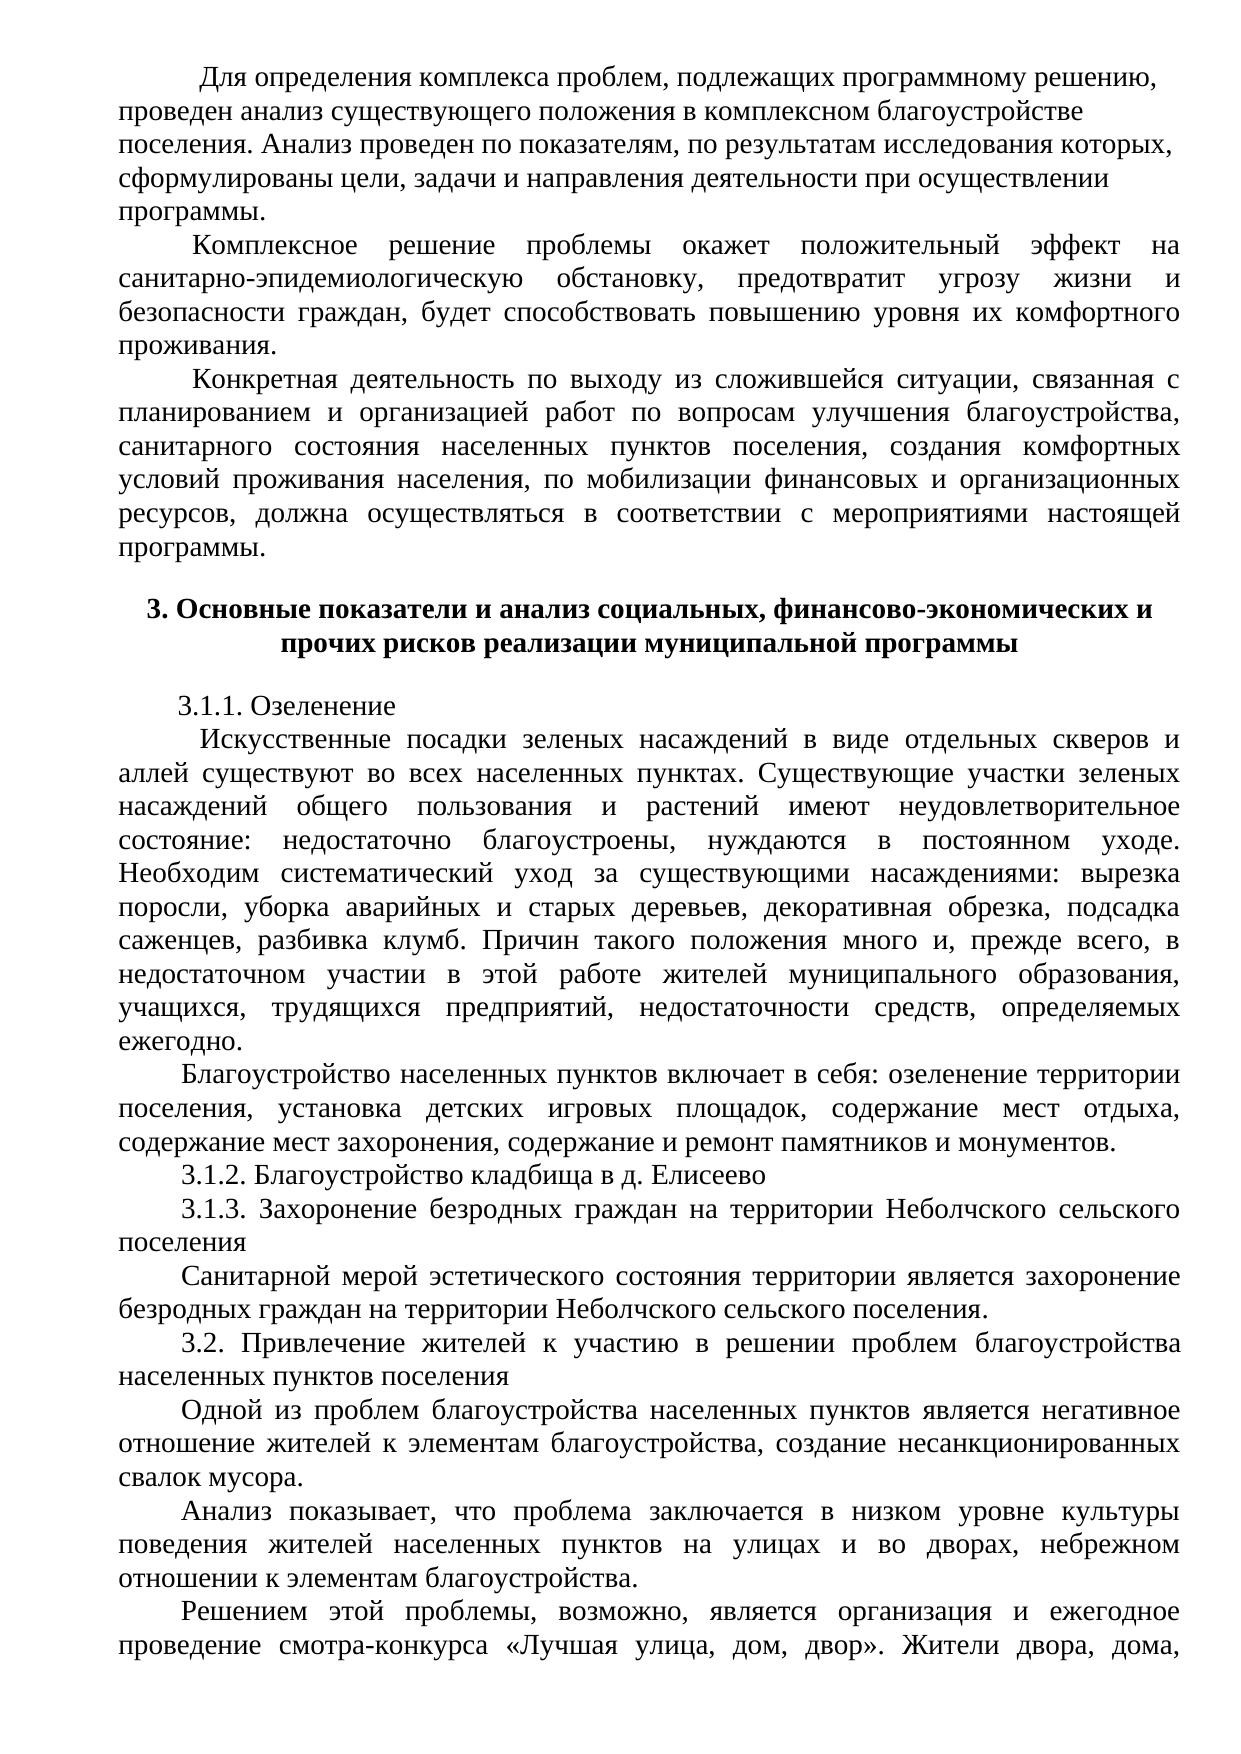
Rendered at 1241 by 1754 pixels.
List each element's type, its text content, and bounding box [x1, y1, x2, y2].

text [118, 1593, 1181, 1660]
text Для определения комплекса проблем, подлежащих программному решению, проведен анализ существующего положения в комплексном благоустройстве поселения. Анализ проведен по показателям, по результатам исследования которых, сформулированы цели, задачи и направления деятельности при осуществлении программы. [118, 59, 1181, 227]
text 3.1.2. Благоустройство кладбища в д. Елисеево [118, 1157, 1181, 1191]
text Конкретная деятельность по выходу из сложившейся ситуации, связанная с планированием и организацией работ по вопросам улучшения благоустройства, санитарного состояния населенных пунктов поселения, создания комфортных условий проживания населения, по мобилизации финансовых и организационных ресурсов, должна осуществляться в соответствии с мероприятиями настоящей программы. [118, 361, 1181, 562]
text 3. Основные показатели и анализ социальных, финансово-экономических и прочих рисков реализации муниципальной программы [118, 591, 1181, 658]
text 3.1.3. Захоронение безродных граждан на территории Неболчского сельского поселения [118, 1191, 1181, 1258]
text 3.1.1. Озеленение [118, 688, 1181, 721]
text 3.2. Привлечение жителей к участию в решении проблем благоустройства населенных пунктов поселения [118, 1325, 1181, 1392]
text Санитарной мерой эстетического состояния территории является захоронение безродных граждан на территории Неболчского сельского поселения. [118, 1258, 1181, 1325]
text Анализ показывает, что проблема заключается в низком уровне культуры поведения жителей населенных пунктов на улицах и во дворах, небрежном отношении к элементам благоустройства. [118, 1493, 1181, 1593]
text Комплексное решение проблемы окажет положительный эффект на санитарно-эпидемиологическую обстановку, предотвратит угрозу жизни и безопасности граждан, будет способствовать повышению уровня их комфортного проживания. [118, 227, 1181, 361]
text Благоустройство населенных пунктов включает в себя: озеленение территории поселения, установка детских игровых площадок, содержание мест отдыха, содержание мест захоронения, содержание и ремонт памятников и монументов. [118, 1057, 1181, 1157]
text Искусственные посадки зеленых насаждений в виде отдельных скверов и аллей существуют во всех населенных пунктах. Существующие участки зеленых насаждений общего пользования и растений имеют неудовлетворительное состояние: недостаточно благоустроены, нуждаются в постоянном уходе. Необходим систематический уход за существующими насаждениями: вырезка поросли, уборка аварийных и старых деревьев, декоративная обрезка, подсадка саженцев, разбивка клумб. Причин такого положения много и, прежде всего, в недостаточном участии в этой работе жителей муниципального образования, учащихся, трудящихся предприятий, недостаточности средств, определяемых ежегодно. [118, 721, 1181, 1057]
text Одной из проблем благоустройства населенных пунктов является негативное отношение жителей к элементам благоустройства, создание несанкционированных свалок мусора. [118, 1392, 1181, 1493]
